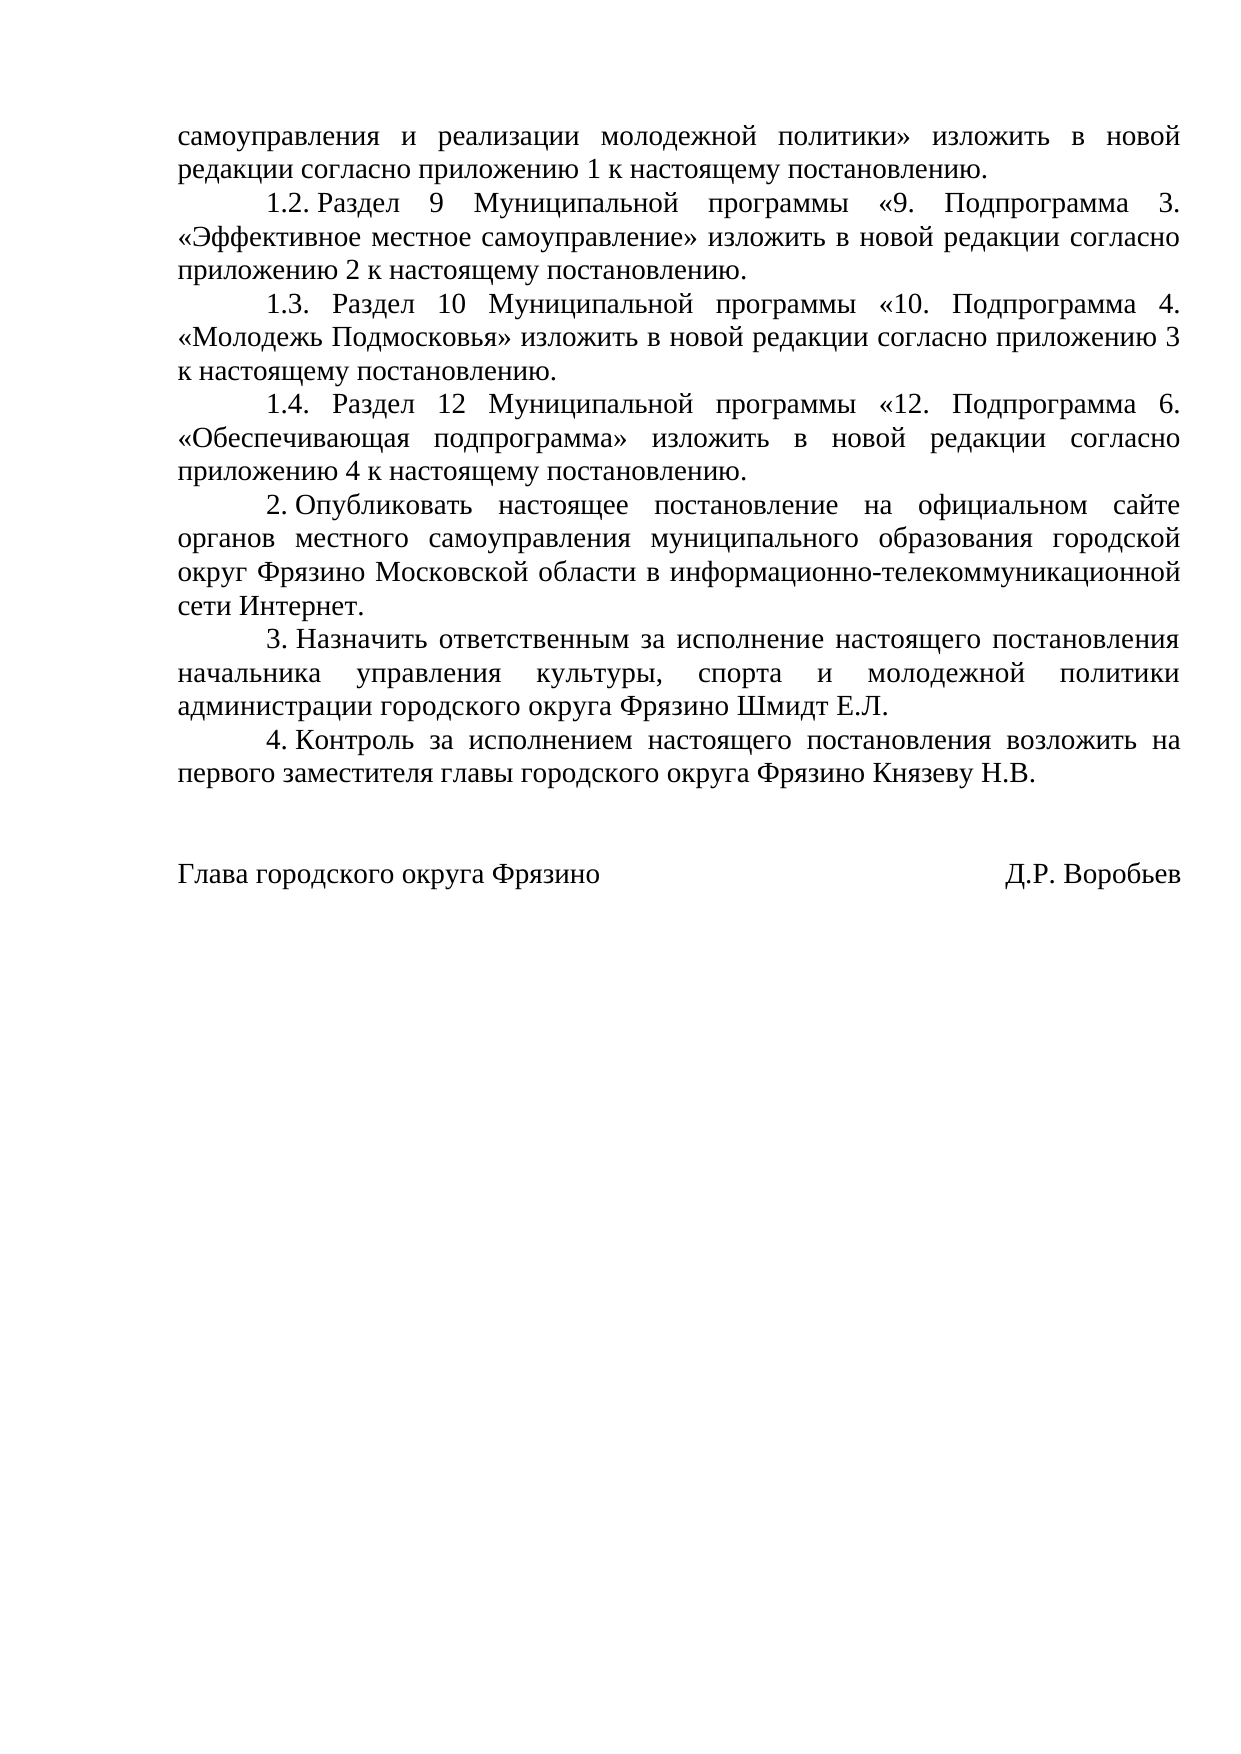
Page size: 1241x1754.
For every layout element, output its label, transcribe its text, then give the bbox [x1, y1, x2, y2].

text 1.2. Раздел 9 Муниципальной программы «9. Подпрограмма 3. «Эффективное местное самоуправление» изложить в новой редакции согласно приложению 2 к настоящему постановлению. [177, 185, 1181, 286]
list Назначить ответственным за исполнение настоящего постановления начальника управления культуры, спорта и молодежной политики администрации городского округа Фрязино Шмидт Е.Л. [177, 621, 1181, 722]
text самоуправления и реализации молодежной политики» изложить в новой редакции согласно приложению 1 к настоящему постановлению. [177, 118, 1181, 185]
text 1.4. Раздел 12 Муниципальной программы «12. Подпрограмма 6. «Обеспечивающая подпрограмма» изложить в новой редакции согласно приложению 4 к настоящему постановлению. [177, 386, 1181, 487]
list Контроль за исполнением настоящего постановления возложить на первого заместителя главы городского округа Фрязино Князеву Н.В. [177, 722, 1181, 789]
text Глава городского округа Фрязино Д.Р. Воробьев [177, 856, 1181, 889]
text 1.3. Раздел 10 Муниципальной программы «10. Подпрограмма 4. «Молодежь Подмосковья» изложить в новой редакции согласно приложению 3 к настоящему постановлению. [177, 286, 1181, 386]
list Опубликовать настоящее постановление на официальном сайте органов местного самоуправления муниципального образования городской округ Фрязино Московской области в информационно-телекоммуникационной сети Интернет. [177, 487, 1181, 621]
